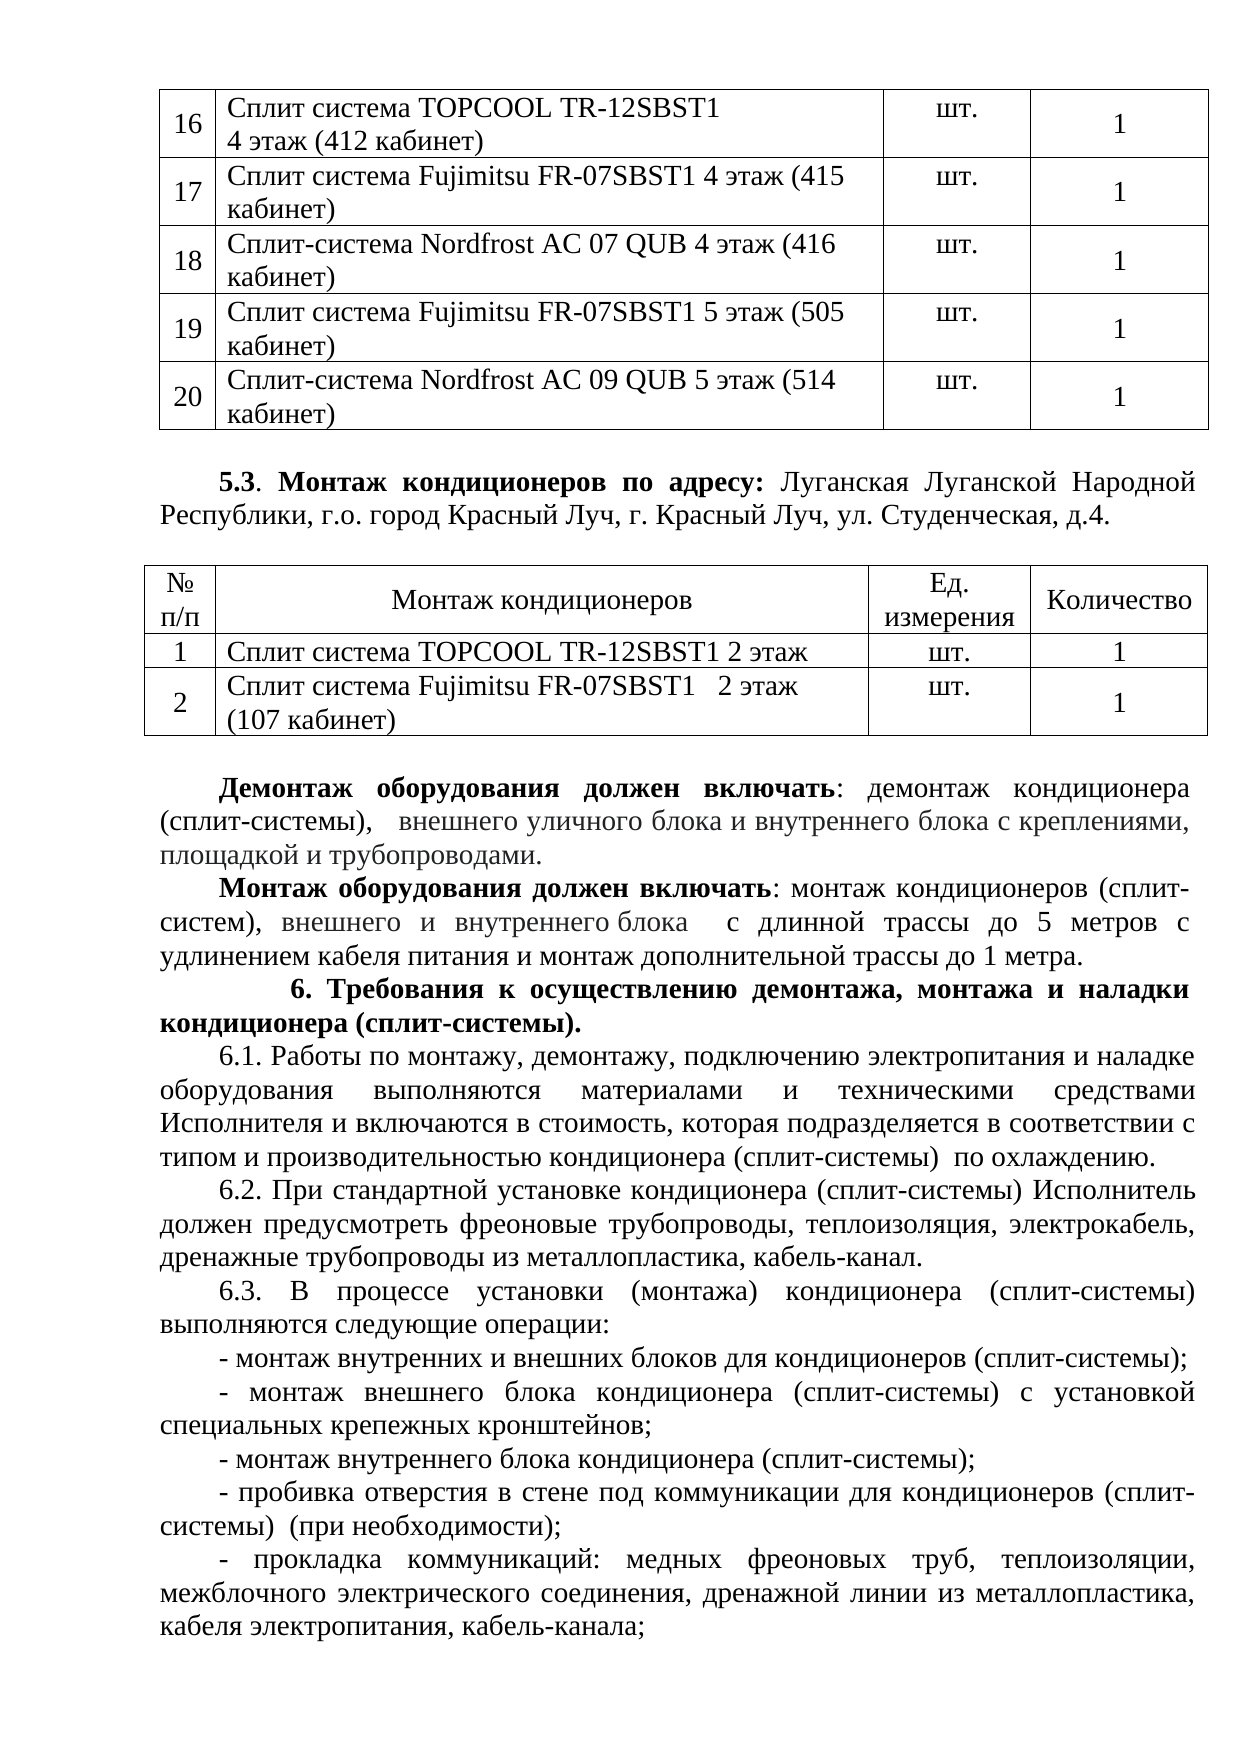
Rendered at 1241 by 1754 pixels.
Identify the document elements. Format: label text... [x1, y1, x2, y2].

text Монтаж оборудования должен включать: монтаж кондиционеров (сплит-систем), внешнего и внутреннего блока с длинной трассы до 5 метров с удлинением кабеля питания и монтаж дополнительной трассы до 1 метра. [159, 871, 1190, 971]
table_cell шт. [884, 90, 1030, 157]
table_cell Сплит система TOPCOOL TR-12SBST1 4 этаж (412 кабинет) [216, 90, 883, 157]
table_cell 19 [160, 294, 215, 361]
text - монтаж внутреннего блока кондиционера (сплит-системы); [159, 1441, 1196, 1474]
table_header № п/п [145, 566, 215, 633]
table_cell 2 [145, 668, 215, 735]
table_header Ед. измерения [869, 566, 1030, 633]
table_cell Сплит система Fujimitsu FR-07SBST1 5 этаж (505 кабинет) [216, 294, 883, 361]
table_cell 20 [160, 362, 215, 429]
table_header Монтаж кондиционеров [216, 566, 868, 633]
table_cell 1 [1031, 668, 1207, 735]
table_cell 1 [1031, 294, 1208, 361]
table_cell 1 [1031, 158, 1208, 225]
table_cell шт. [884, 226, 1030, 293]
table_cell шт. [869, 668, 1030, 735]
text - прокладка коммуникаций: медных фреоновых труб, теплоизоляции, межблочного электрического соединения, дренажной линии из металлопластика, кабеля электропитания, кабель-канала; [159, 1541, 1196, 1642]
table_cell Сплит система Fujimitsu FR-07SBST1 4 этаж (415 кабинет) [216, 158, 883, 225]
text Демонтаж оборудования должен включать: демонтаж кондиционера (сплит-системы), внешнего уличного блока и внутреннего блока с креплениями, площадкой и трубопроводами. [159, 770, 1190, 871]
table_cell 16 [160, 90, 215, 157]
table_cell Сплит-система Nordfrost AC 07 QUB 4 этаж (416 кабинет) [216, 226, 883, 293]
table_cell 18 [160, 226, 215, 293]
table_cell Сплит система Fujimitsu FR-07SBST1 2 этаж (107 кабинет) [216, 668, 868, 735]
text - монтаж внутренних и внешних блоков для кондиционеров (сплит-системы); [159, 1340, 1196, 1374]
text 6.3. В процессе установки (монтажа) кондиционера (сплит-системы) выполняются следующие операции: [159, 1273, 1196, 1340]
table_cell Сплит система TOPCOOL TR-12SBST1 2 этаж [216, 634, 868, 667]
table_cell шт. [869, 634, 1030, 667]
table_cell шт. [884, 362, 1030, 429]
table_cell шт. [884, 158, 1030, 225]
table_cell 1 [1031, 362, 1208, 429]
table_cell 1 [1031, 634, 1207, 667]
table_cell 17 [160, 158, 215, 225]
table_cell 1 [1031, 226, 1208, 293]
table_header Количество [1031, 566, 1207, 633]
text - монтаж внешнего блока кондиционера (сплит-системы) с установкой специальных крепежных кронштейнов; [159, 1374, 1196, 1441]
text 6. Требования к осуществлению демонтажа, монтажа и наладки кондиционера (сплит-системы). [159, 971, 1190, 1038]
table_cell Сплит-система Nordfrost AC 09 QUB 5 этаж (514 кабинет) [216, 362, 883, 429]
text 6.1. Работы по монтажу, демонтажу, подключению электропитания и наладке оборудования выполняются материалами и техническими средствами Исполнителя и включаются в стоимость, которая подразделяется в соответствии с типом и производительностью кондиционера (сплит-системы) по охлаждению. [159, 1038, 1196, 1172]
table_cell 1 [145, 634, 215, 667]
table_cell 1 [1031, 90, 1208, 157]
text 6.2. При стандартной установке кондиционера (сплит-системы) Исполнитель должен предусмотреть фреоновые трубопроводы, теплоизоляция, электрокабель, дренажные трубопроводы из металлопластика, кабель-канал. [159, 1172, 1196, 1273]
text 5.3. Монтаж кондиционеров по адресу: Луганская Луганской Народной Республики, г.о. город Красный Луч, г. Красный Луч, ул. Студенческая, д.4. [159, 464, 1196, 531]
table_cell шт. [884, 294, 1030, 361]
text - пробивка отверстия в стене под коммуникации для кондиционеров (сплит-системы) (при необходимости); [159, 1474, 1196, 1541]
